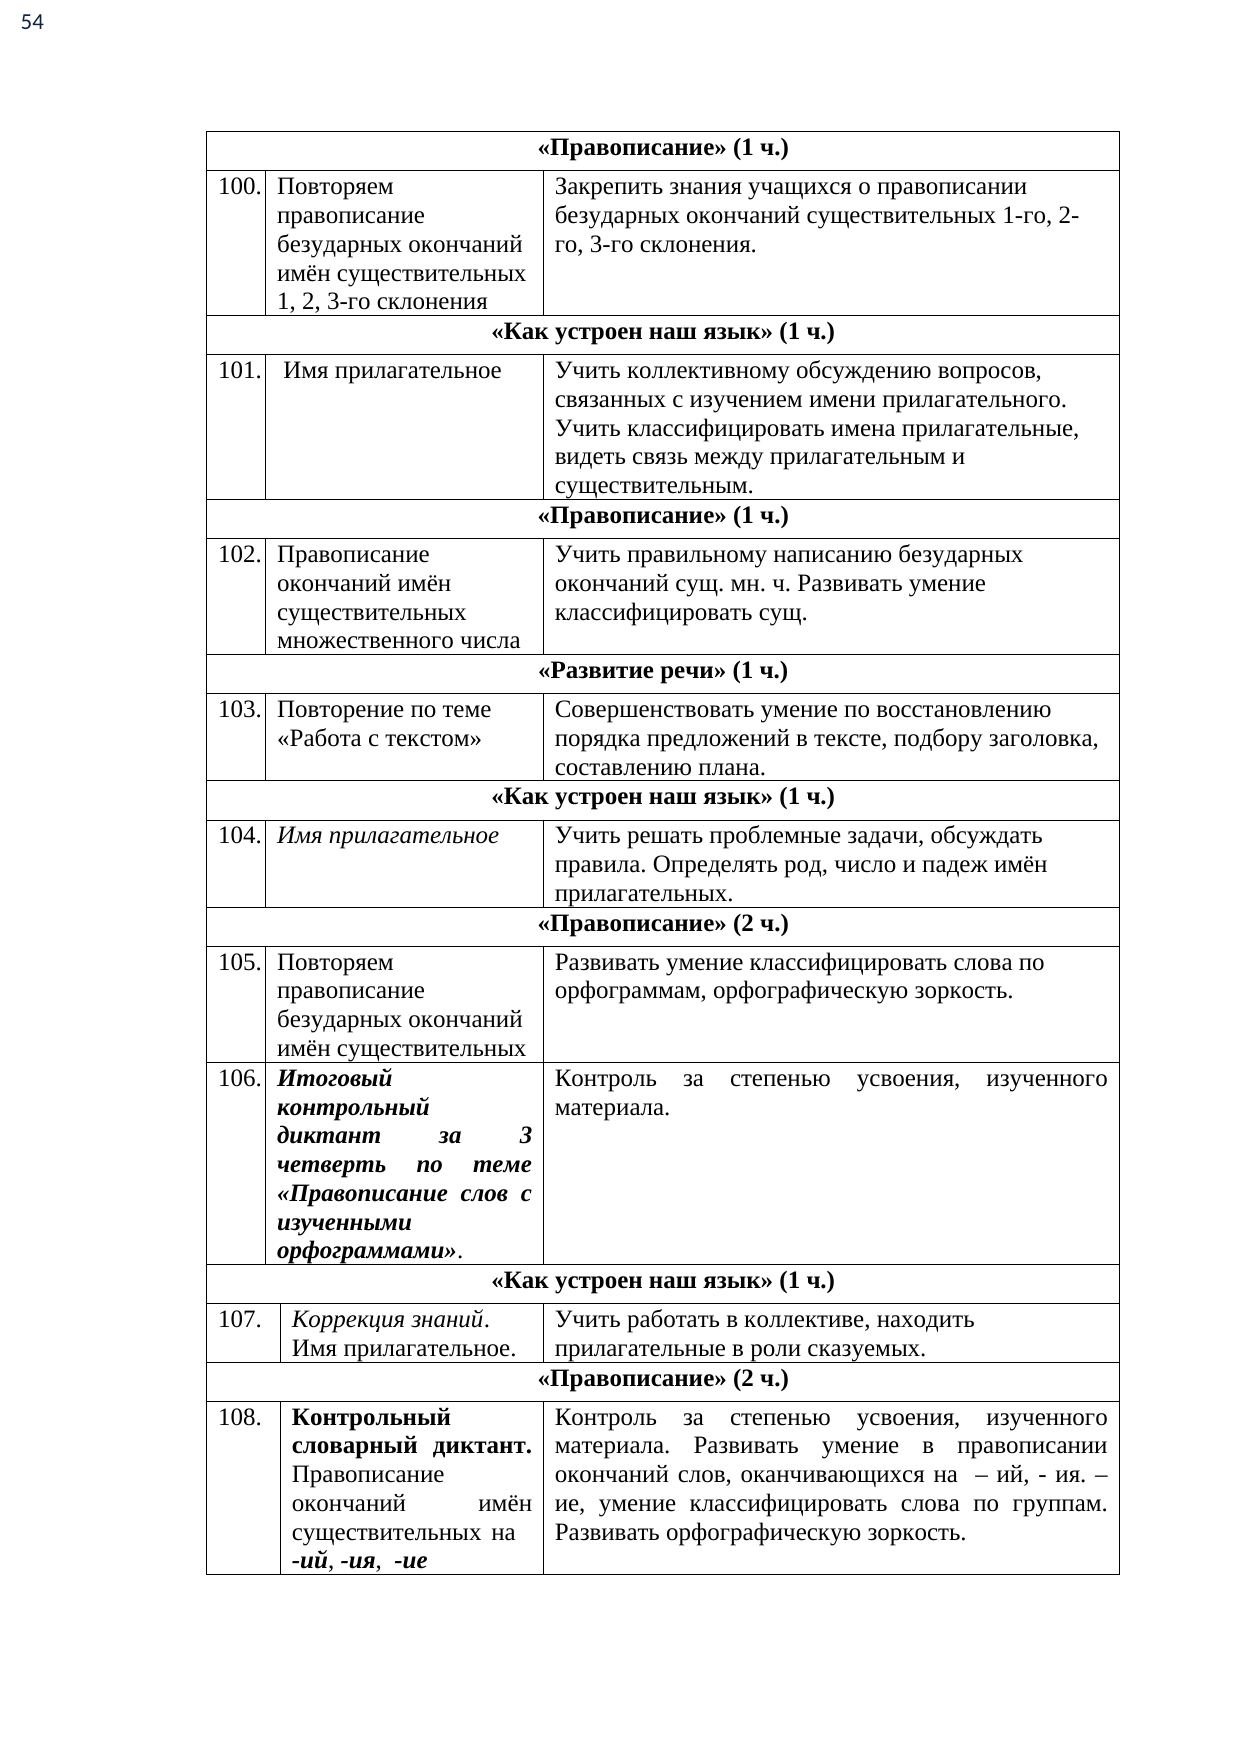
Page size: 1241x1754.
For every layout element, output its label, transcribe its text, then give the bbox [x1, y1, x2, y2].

table_cell Развивать умение классифицировать слова по орфограммам, орфографическую зоркость. [544, 947, 1119, 1062]
table_cell «Правописание» (1 ч.) [207, 500, 1119, 538]
table_cell [207, 539, 265, 654]
table_cell «Как устроен наш язык» (1 ч.) [207, 781, 1119, 819]
table_cell Имя прилагательное [266, 355, 543, 499]
table_cell Контроль за степенью усвоения, изученного материала. Развивать умение в правописании окончаний слов, оканчивающихся на – ий, - ия. – ие, умение классифицировать слова по группам. Развивать орфографическую зоркость. [544, 1402, 1119, 1574]
table_cell Учить правильному написанию безударных окончаний сущ. мн. ч. Развивать умение классифицировать сущ. [544, 539, 1119, 654]
table_cell Итоговый контрольный диктант за 3 четверть по теме «Правописание слов с изученными орфограммами». [266, 1063, 543, 1264]
table_cell Закрепить знания учащихся о правописании безударных окончаний существительных 1-го, 2-го, 3-го склонения. [544, 171, 1119, 315]
table_cell [207, 694, 265, 780]
table_cell Контроль за степенью усвоения, изученного материала. [544, 1063, 1119, 1264]
table_cell Контрольный словарный диктант. Правописание окончаний имён существительных на -ий, -ия, -ие [281, 1402, 543, 1574]
table_cell Имя прилагательное [266, 821, 543, 907]
table_cell Коррекция знаний. Имя прилагательное. [281, 1304, 543, 1362]
table_cell [207, 947, 265, 1062]
table_cell [207, 355, 265, 499]
table_cell «Развитие речи» (1 ч.) [207, 655, 1119, 693]
table_cell Повторяем правописание безударных окончаний имён существительных [266, 947, 543, 1062]
table_cell Совершенствовать умение по восстановлению порядка предложений в тексте, подбору заголовка, составлению плана. [544, 694, 1119, 780]
table_cell Учить решать проблемные задачи, обсуждать правила. Определять род, число и падеж имён прилагательных. [544, 821, 1119, 907]
table_cell «Правописание» (2 ч.) [207, 908, 1119, 946]
table_cell Повторение по теме «Работа с текстом» [266, 694, 543, 780]
table_cell Учить работать в коллективе, находить прилагательные в роли сказуемых. [544, 1304, 1119, 1362]
table_cell [207, 821, 265, 907]
table_cell «Как устроен наш язык» (1 ч.) [207, 1265, 1119, 1303]
table_cell [207, 171, 265, 315]
table_cell Повторяем правописание безударных окончаний имён существительных 1, 2, 3-го склонения [266, 171, 543, 315]
table_cell [207, 1304, 280, 1362]
table_cell «Правописание» (2 ч.) [207, 1363, 1119, 1401]
table_cell Учить коллективному обсуждению вопросов, связанных с изучением имени прилагательного. Учить классифицировать имена прилагательные, видеть связь между прилагательным и существительным. [544, 355, 1119, 499]
table_cell «Правописание» (1 ч.) [207, 132, 1119, 170]
table_cell [207, 1063, 265, 1264]
table_cell Правописание окончаний имён существительных множественного числа [266, 539, 543, 654]
table_cell [207, 1402, 280, 1574]
table_cell «Как устроен наш язык» (1 ч.) [207, 316, 1119, 354]
